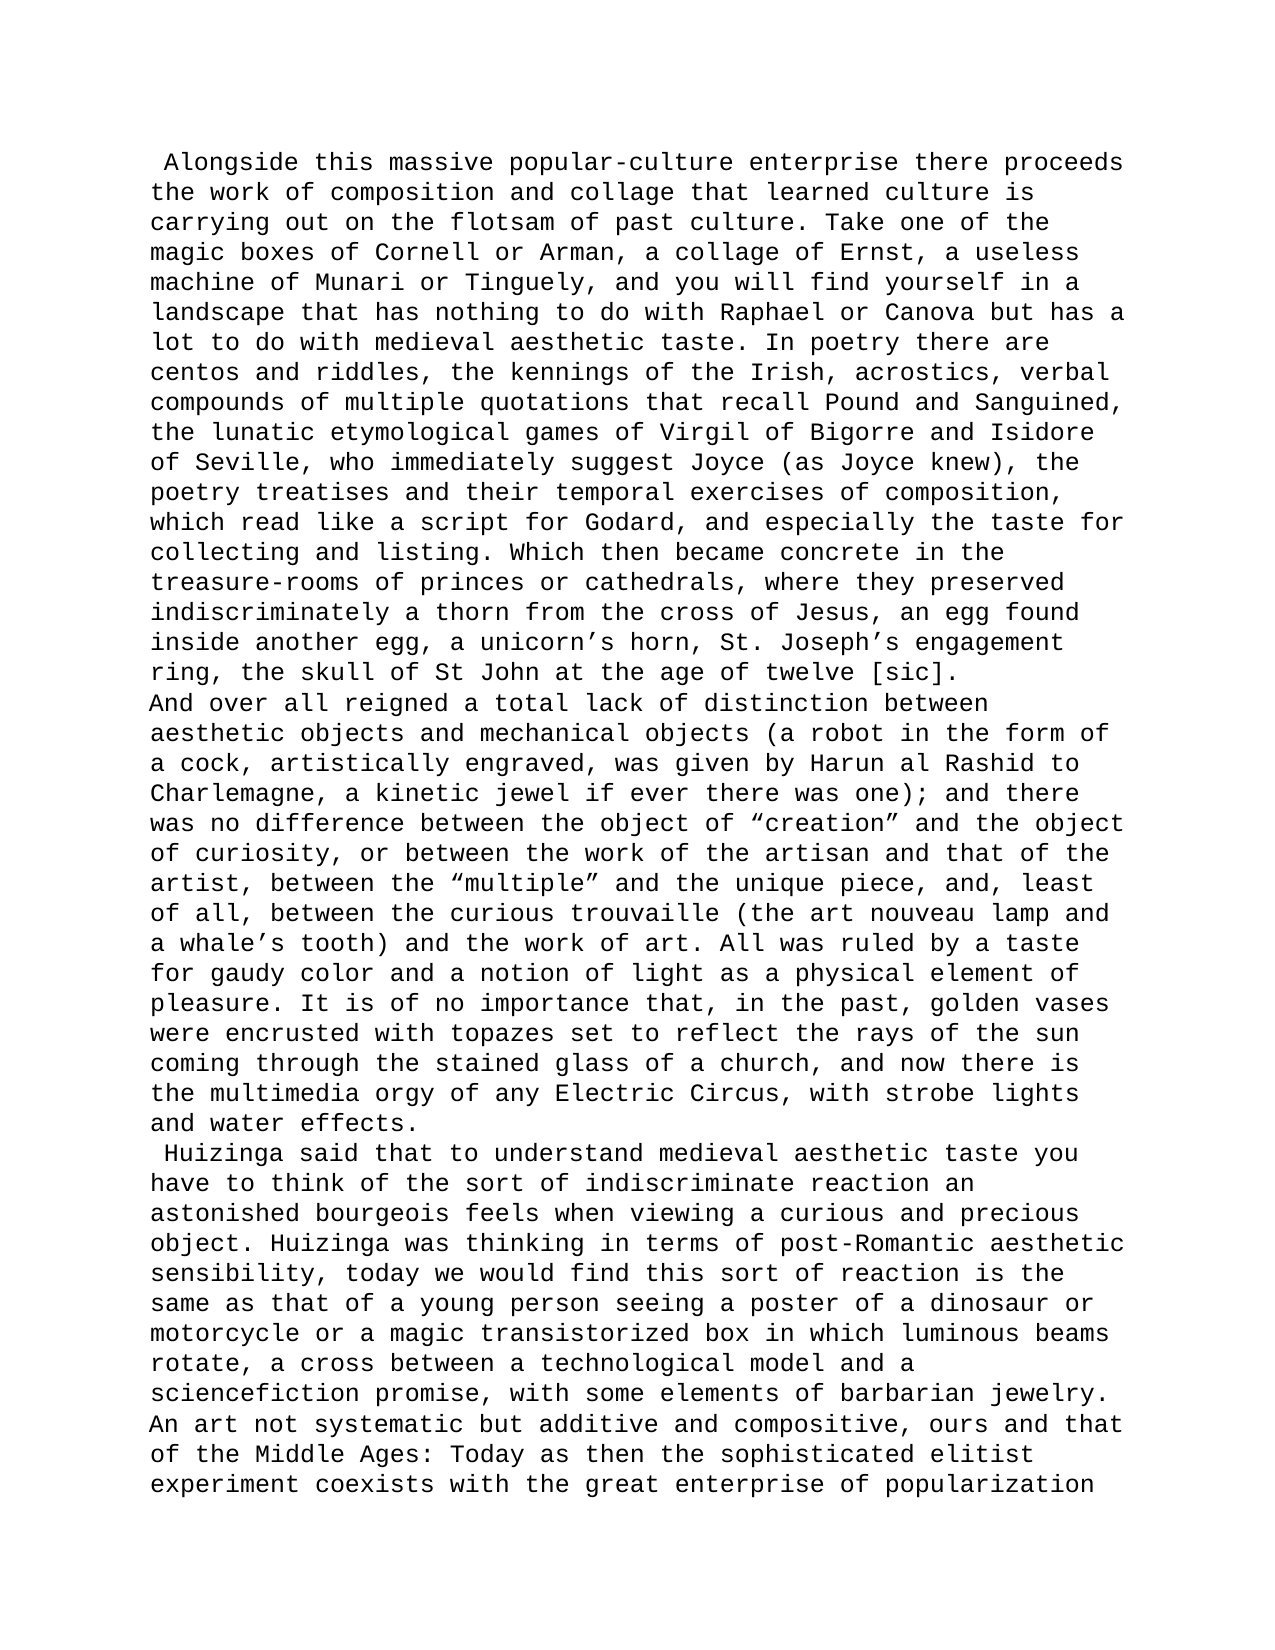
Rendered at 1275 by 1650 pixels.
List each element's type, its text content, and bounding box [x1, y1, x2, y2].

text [149, 1411, 1125, 1499]
text And over all reigned a total lack of distinction between aesthetic objects and mechanical objects (a robot in the form of a cock, artistically engraved, was given by Harun al Rashid to Charlemagne, a kinetic jewel if ever there was one); and there was no difference between the object of “creation” and the object of curiosity, or between the work of the artisan and that of the artist, between the “multiple” and the unique piece, and, least of all, between the curious trouvaille (the art nouveau lamp and a whale’s tooth) and the work of art. All was ruled by a taste for gaudy color and a notion of light as a physical element of pleasure. It is of no importance that, in the past, golden vases were encrusted with topazes set to reflect the rays of the sun coming through the stained glass of a church, and now there is the multimedia orgy of any Electric Circus, with strobe lights and water effects. [149, 690, 1125, 1139]
text Huizinga said that to understand medieval aesthetic taste you have to think of the sort of indiscriminate reaction an astonished bourgeois feels when viewing a curious and precious object. Huizinga was thinking in terms of post-Romantic aesthetic sensibility, today we would find this sort of reaction is the same as that of a young person seeing a poster of a dinosaur or motorcycle or a magic transistorized box in which luminous beams rotate, a cross between a technological model and a sciencefiction promise, with some elements of barbarian jewelry. [149, 1141, 1125, 1409]
text Alongside this massive popular-culture enterprise there proceeds the work of composition and collage that learned culture is carrying out on the flotsam of past culture. Take one of the magic boxes of Cornell or Arman, a collage of Ernst, a useless machine of Munari or Tinguely, and you will find yourself in a landscape that has nothing to do with Raphael or Canova but has a lot to do with medieval aesthetic taste. In poetry there are centos and riddles, the kennings of the Irish, acrostics, verbal compounds of multiple quotations that recall Pound and Sanguined, the lunatic etymological games of Virgil of Bigorre and Isidore of Seville, who immediately suggest Joyce (as Joyce knew), the poetry treatises and their temporal exercises of composition, which read like a script for Godard, and especially the taste for collecting and listing. Which then became concrete in the treasure-rooms of princes or cathedrals, where they preserved indiscriminately a thorn from the cross of Jesus, an egg found inside another egg, a unicorn’s horn, St. Joseph’s engagement ring, the skull of St John at the age of twelve [sic]. [149, 150, 1125, 688]
